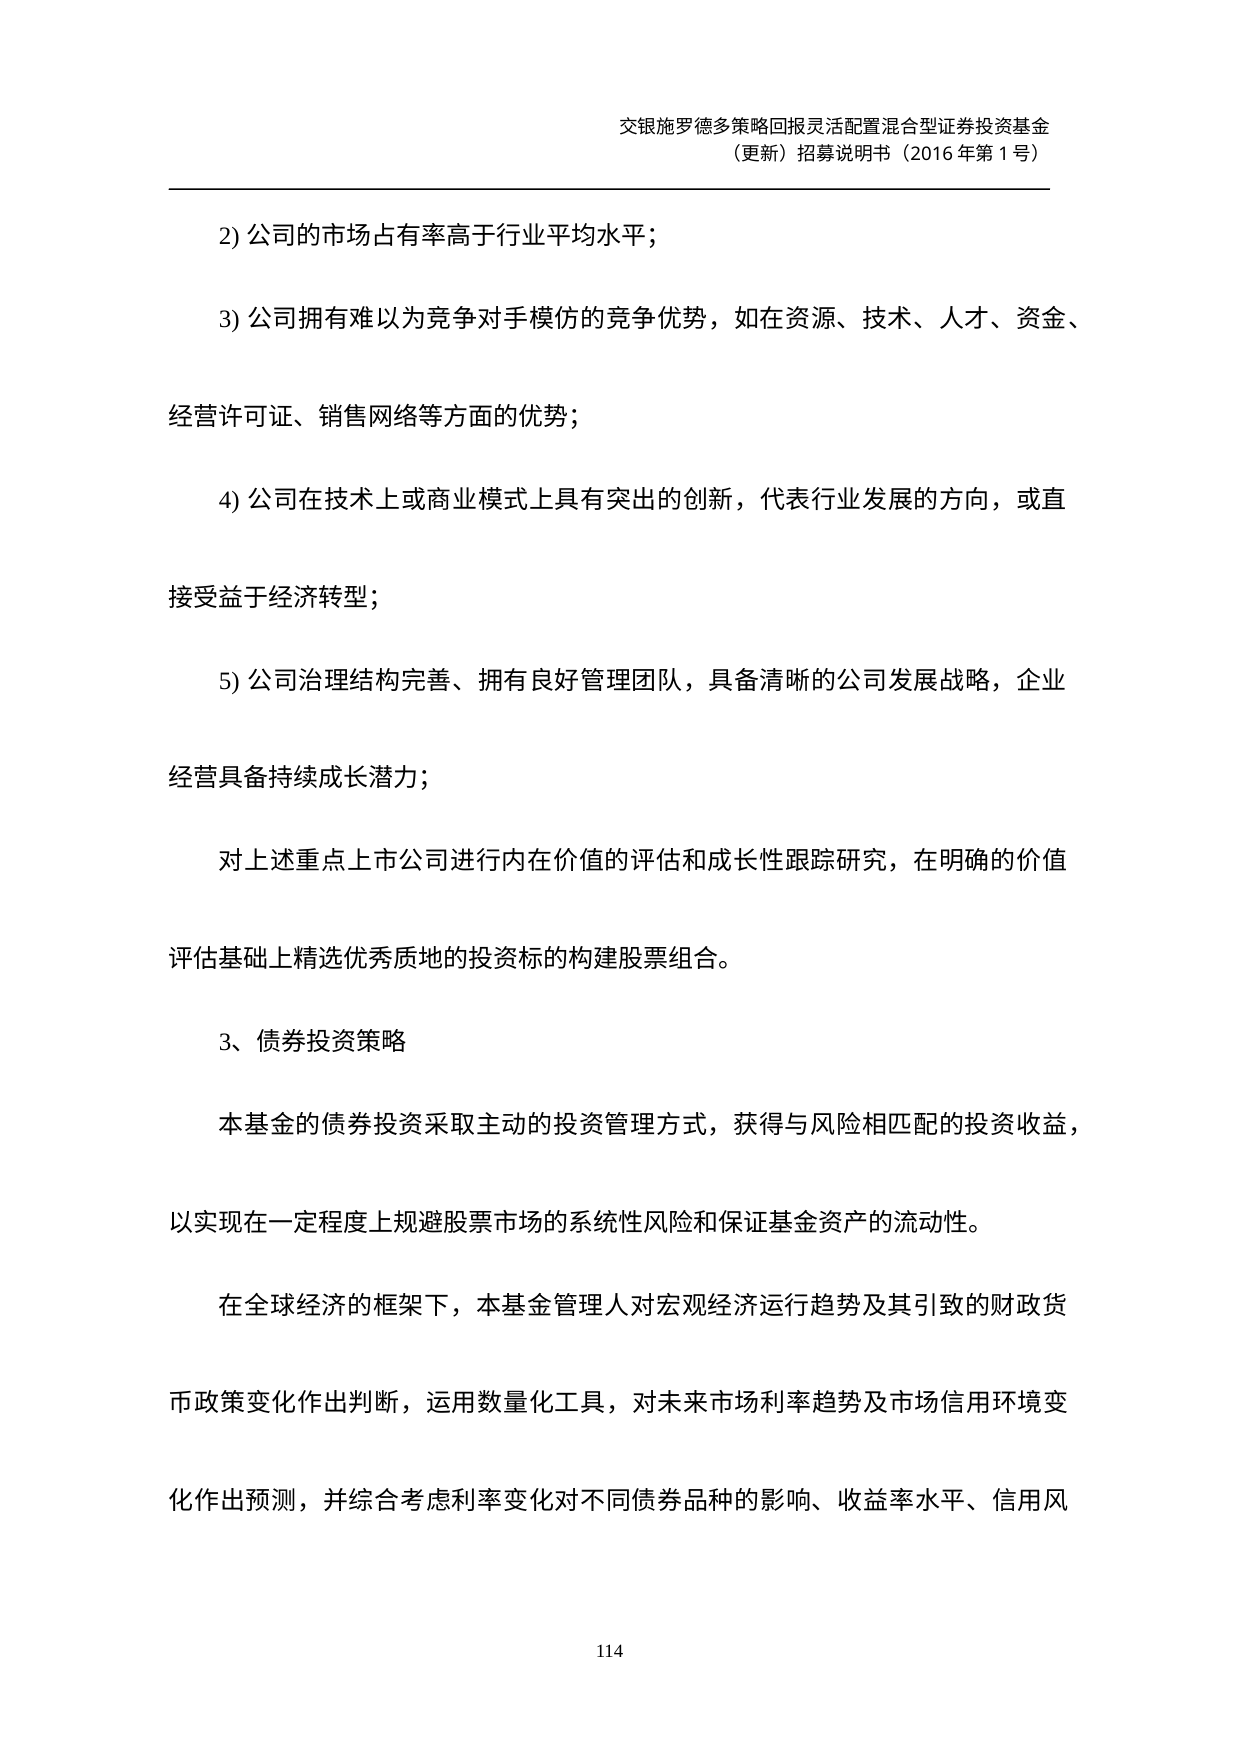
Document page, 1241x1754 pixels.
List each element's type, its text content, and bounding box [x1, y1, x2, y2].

text 本基金的债券投资采取主动的投资管理方式，获得与风险相匹配的投资收益，以实现在一定程度上规避股票市场的系统性风险和保证基金资产的流动性。 [169, 1090, 1068, 1253]
text 4) 公司在技术上或商业模式上具有突出的创新，代表行业发展的方向，或直接受益于经济转型； [169, 465, 1068, 628]
text 3) 公司拥有难以为竞争对手模仿的竞争优势，如在资源、技术、人才、资金、经营许可证、销售网络等方面的优势； [169, 284, 1068, 447]
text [169, 1271, 1068, 1531]
text 2) 公司的市场占有率高于行业平均水平； [169, 201, 1068, 266]
text 对上述重点上市公司进行内在价值的评估和成长性跟踪研究，在明确的价值评估基础上精选优秀质地的投资标的构建股票组合。 [169, 826, 1068, 989]
text 5) 公司治理结构完善、拥有良好管理团队，具备清晰的公司发展战略，企业经营具备持续成长潜力； [169, 646, 1068, 808]
text 3、债券投资策略 [169, 1007, 1068, 1072]
